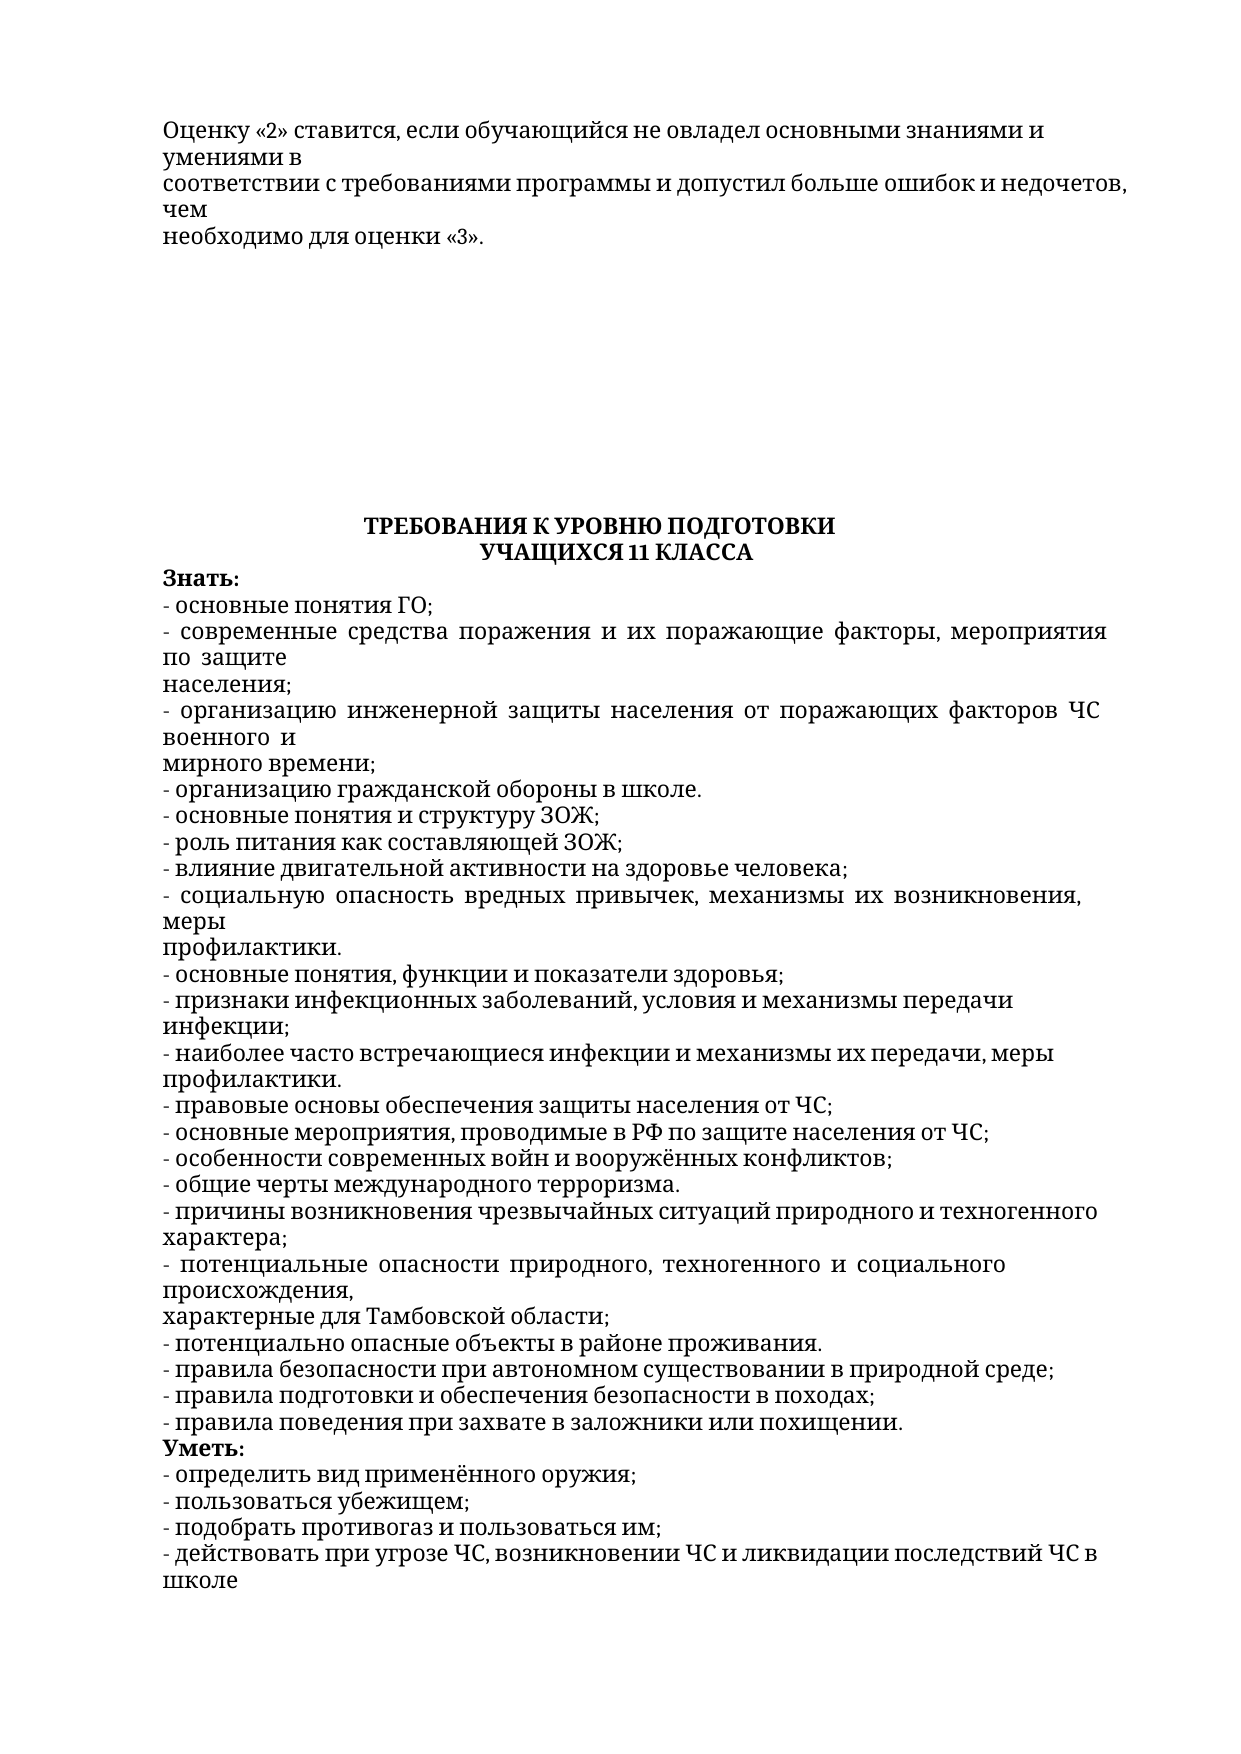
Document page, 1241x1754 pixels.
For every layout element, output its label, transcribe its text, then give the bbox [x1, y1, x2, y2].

text - основные понятия ГО; [162, 592, 1137, 619]
text - правила поведения при захвате в заложники или похищении. [162, 1409, 1137, 1436]
text - роль питания как составляющей ЗОЖ; [162, 830, 1137, 856]
text Уметь: [162, 1436, 1137, 1462]
text - потенциально опасные объекты в районе проживания. [162, 1330, 1137, 1357]
text - правила безопасности при автономном существовании в природной среде; [162, 1357, 1137, 1383]
text - наиболее часто встречающиеся инфекции и механизмы их передачи, меры профилактики. [162, 1041, 1137, 1093]
text - правила подготовки и обеспечения безопасности в походах; [162, 1383, 1137, 1409]
text - признаки инфекционных заболеваний, условия и механизмы передачи инфекции; [162, 988, 1137, 1041]
text - подобрать противогаз и пользоваться им; [162, 1515, 1137, 1541]
text УЧАЩИХСЯ 11 КЛАССА [162, 540, 1137, 566]
text - современные средства поражения и их поражающие факторы, мероприятия по защите [162, 619, 1137, 672]
text населения; [162, 672, 1137, 698]
text Знать: [162, 566, 1137, 592]
text - правовые основы обеспечения защиты населения от ЧС; [162, 1093, 1137, 1119]
text - основные мероприятия, проводимые в РФ по защите населения от ЧС; [162, 1119, 1137, 1146]
text Оценку «2» ставится, если обучающийся не овладел основными знаниями и умениями в [162, 118, 1137, 171]
text - причины возникновения чрезвычайных ситуаций природного и техногенного характера; [162, 1199, 1137, 1251]
text - определить вид применённого оружия; [162, 1462, 1137, 1488]
text мирного времени; [162, 751, 1137, 777]
text соответствии с требованиями программы и допустил больше ошибок и недочетов, чем [162, 171, 1137, 223]
text - особенности современных войн и вооружённых конфликтов; [162, 1146, 1137, 1172]
text характерные для Тамбовской области; [162, 1304, 1137, 1330]
text - действовать при угрозе ЧС, возникновении ЧС и ликвидации последствий ЧС в школе [162, 1541, 1137, 1594]
text - влияние двигательной активности на здоровье человека; [162, 856, 1137, 882]
text - основные понятия, функции и показатели здоровья; [162, 961, 1137, 988]
text - общие черты международного терроризма. [162, 1172, 1137, 1199]
text ТРЕБОВАНИЯ К УРОВНЮ ПОДГОТОВКИ [162, 513, 1137, 540]
text - социальную опасность вредных привычек, механизмы их возникновения, меры [162, 882, 1137, 935]
text - пользоваться убежищем; [162, 1488, 1137, 1515]
text необходимо для оценки «3». [162, 223, 1137, 250]
text - потенциальные опасности природного, техногенного и социального происхождения, [162, 1251, 1137, 1304]
text - организацию инженерной защиты населения от поражающих факторов ЧС военного и [162, 698, 1137, 751]
text профилактики. [162, 935, 1137, 961]
text - организацию гражданской обороны в школе. [162, 777, 1137, 803]
text - основные понятия и структуру ЗОЖ; [162, 803, 1137, 830]
